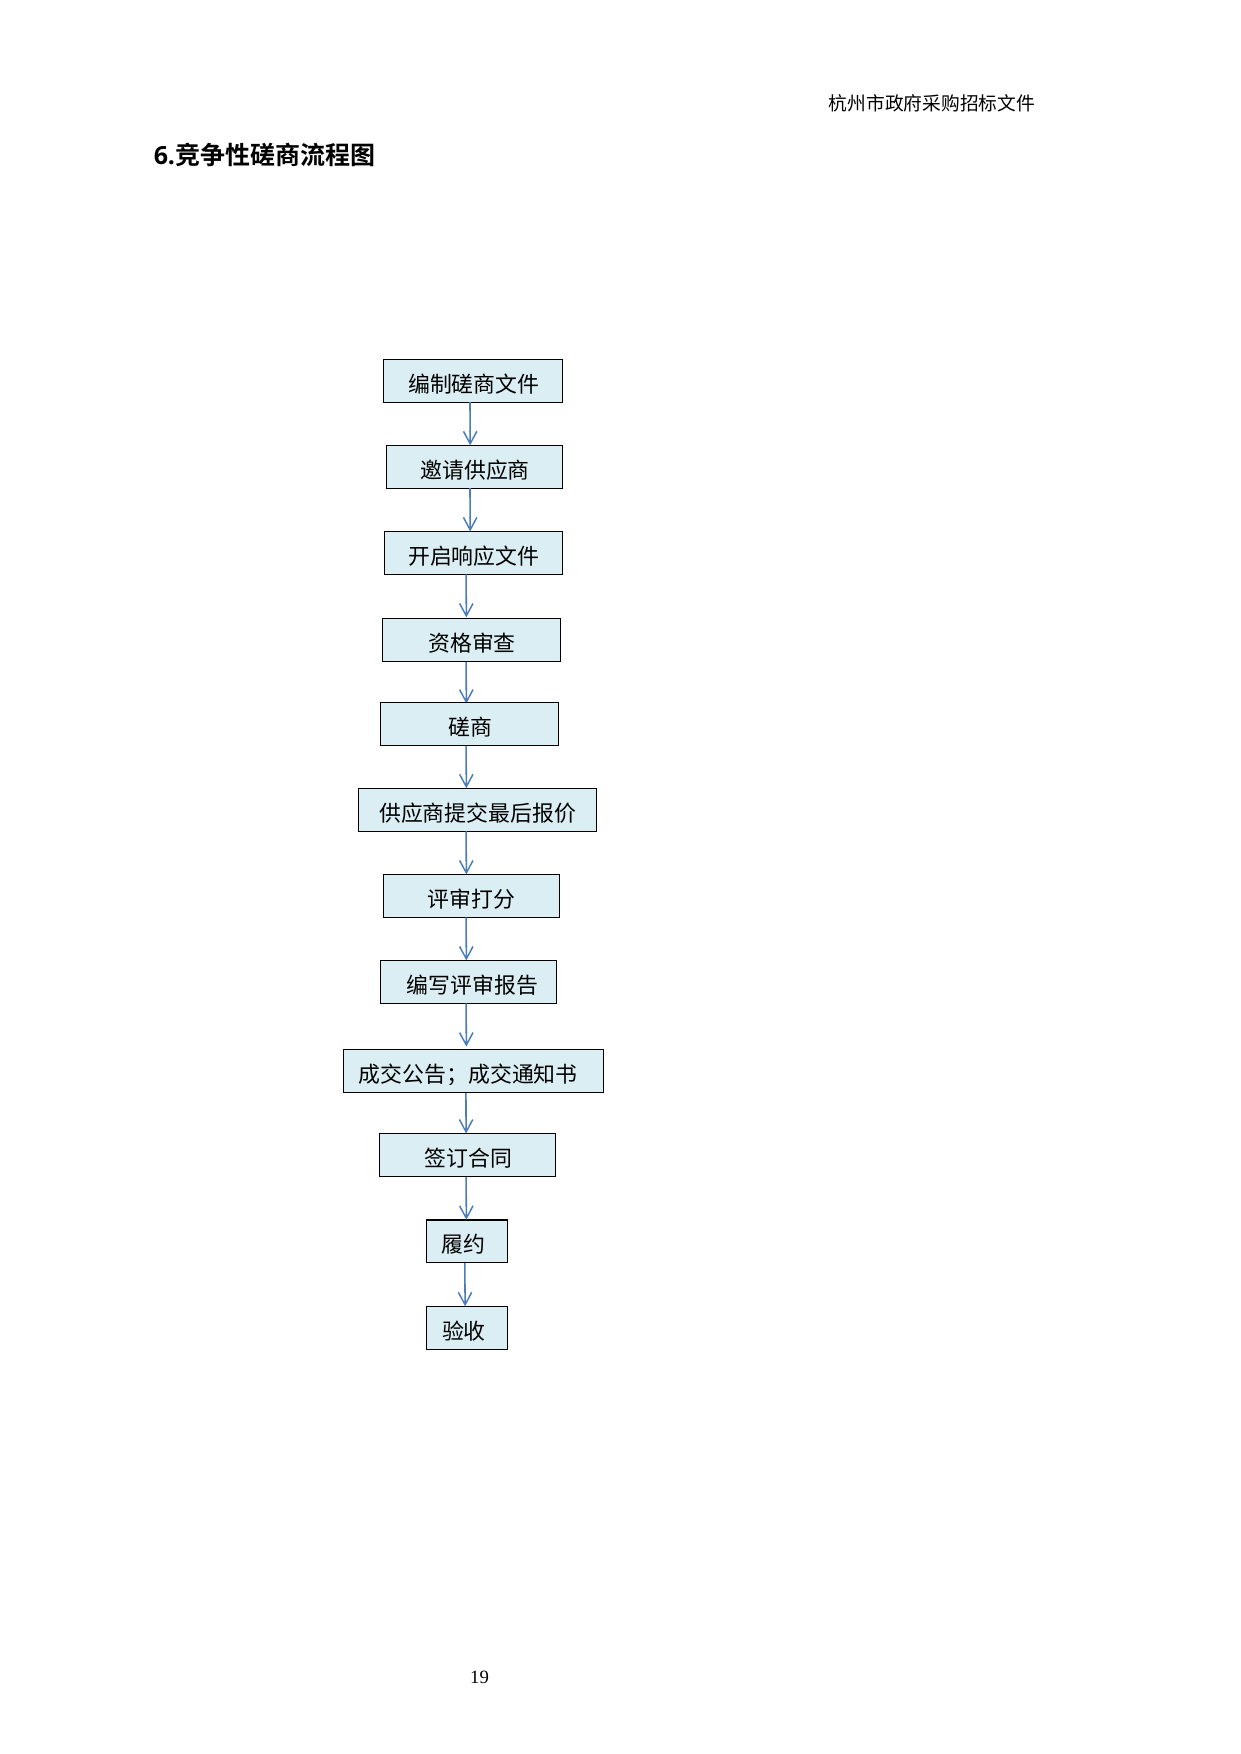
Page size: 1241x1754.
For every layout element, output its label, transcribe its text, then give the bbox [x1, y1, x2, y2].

text 6.竞争性磋商流程图 [153, 121, 1087, 187]
